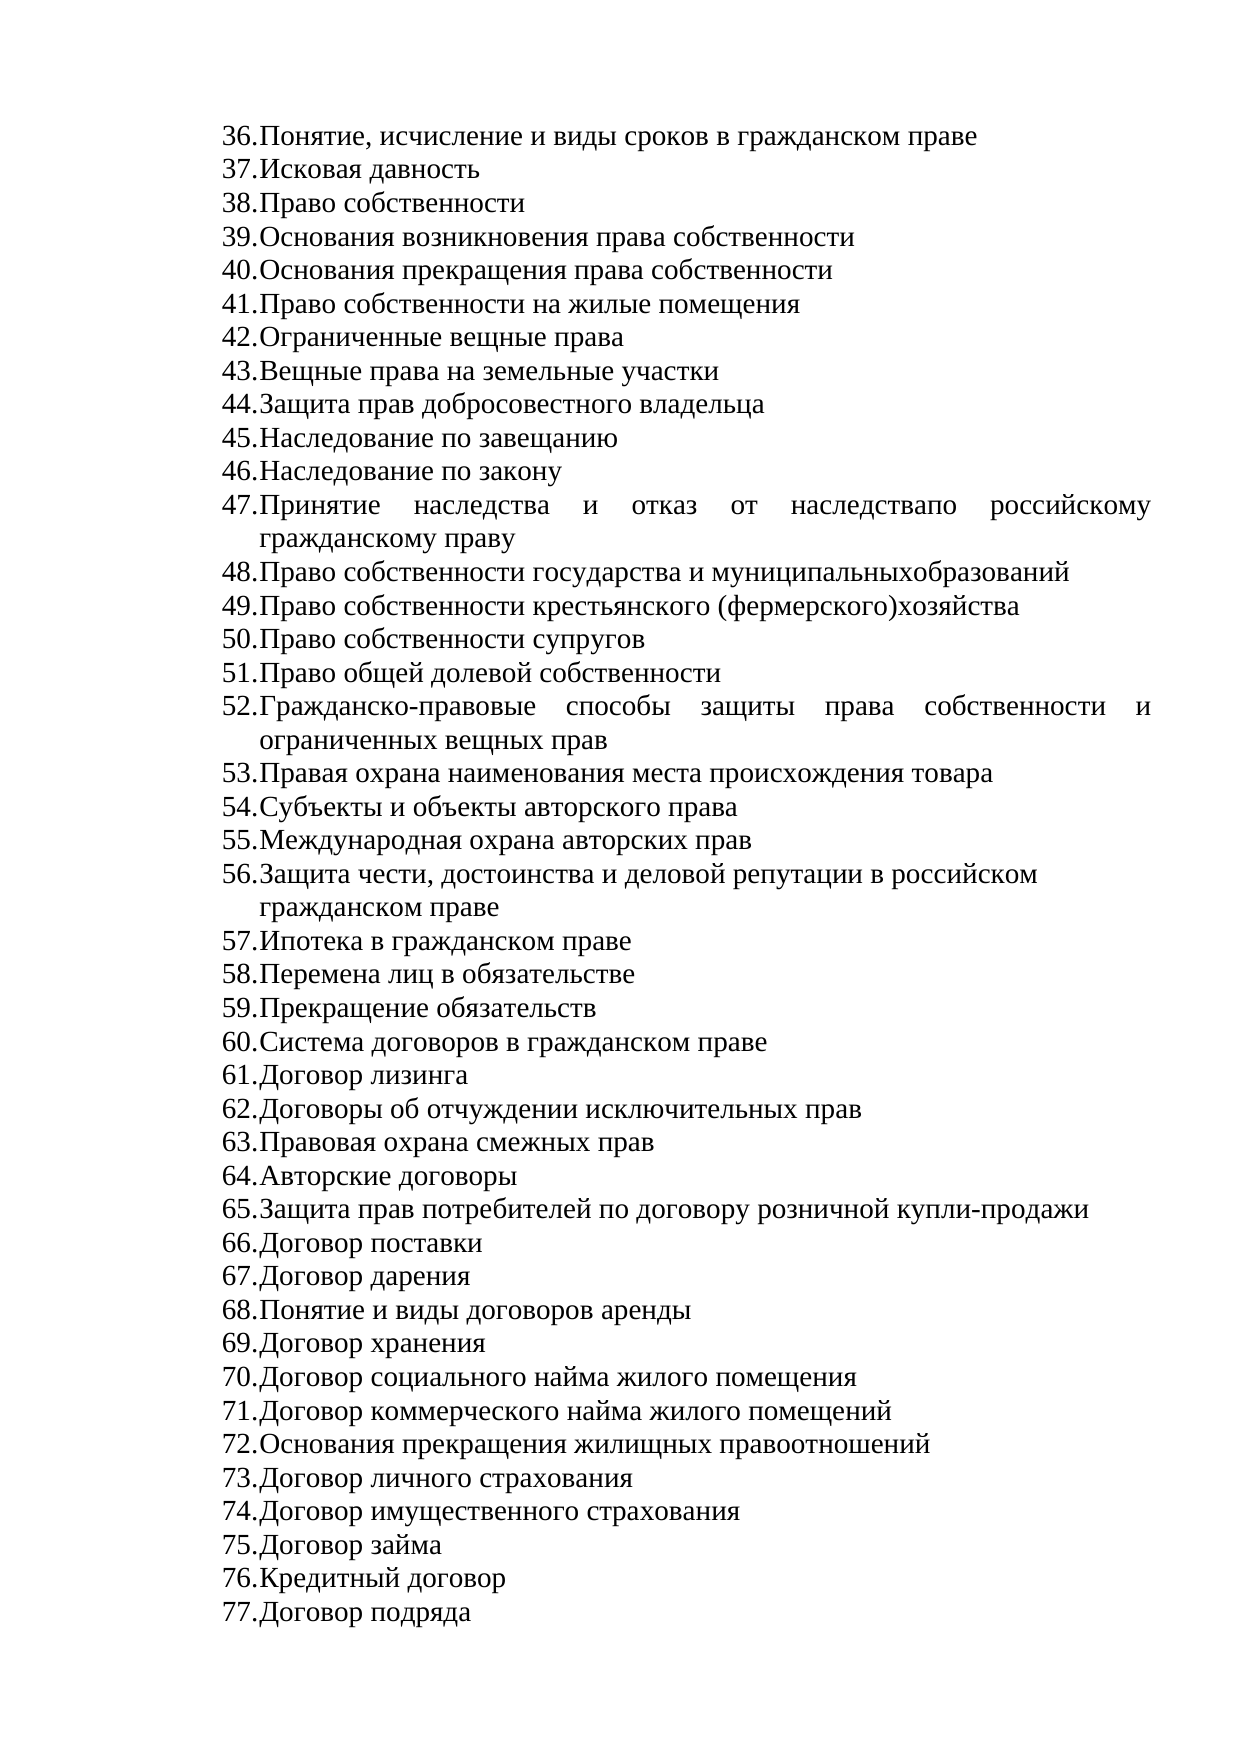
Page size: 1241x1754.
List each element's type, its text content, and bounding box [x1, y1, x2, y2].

list Вещные права на земельные участки [222, 353, 1152, 386]
list Право собственности супругов [222, 621, 1152, 655]
list Авторские договоры [222, 1158, 1152, 1191]
list Ограниченные вещные права [222, 319, 1152, 353]
list Договор лизинга [222, 1057, 1152, 1091]
list Договор дарения [222, 1258, 1152, 1292]
list Основания прекращения жилищных правоотношений [222, 1426, 1152, 1460]
list Наследование по закону [222, 453, 1152, 487]
list Защита прав добросовестного владельца [222, 386, 1152, 420]
list Договор займа [222, 1527, 1152, 1560]
list Договор имущественного страхования [222, 1493, 1152, 1527]
list Ипотека в гражданском праве [222, 923, 1152, 957]
list Защита чести, достоинства и деловой репутации в российском гражданском праве [222, 856, 1152, 923]
list Прекращение обязательств [222, 990, 1152, 1024]
list Договор коммерческого найма жилого помещений [222, 1393, 1152, 1426]
list Основания возникновения права собственности [222, 219, 1152, 252]
list Система договоров в гражданском праве [222, 1024, 1152, 1057]
list Договор личного страхования [222, 1460, 1152, 1493]
list Право общей долевой собственности [222, 655, 1152, 688]
list Право собственности [222, 185, 1152, 219]
list Принятие наследства и отказ от наследствапо российскому гражданскому праву [222, 487, 1152, 554]
list Понятие, исчисление и виды сроков в гражданском праве [222, 118, 1152, 152]
list Право собственности на жилые помещения [222, 286, 1152, 319]
list Правовая охрана смежных прав [222, 1124, 1152, 1158]
list Кредитный договор [222, 1560, 1152, 1594]
list Субъекты и объекты авторского права [222, 789, 1152, 822]
list Международная охрана авторских прав [222, 822, 1152, 856]
list Правая охрана наименования места происхождения товара [222, 755, 1152, 789]
list Право собственности государства и муниципальныхобразований [222, 554, 1152, 588]
list Гражданско-правовые способы защиты права собственности и ограниченных вещных прав [222, 688, 1152, 755]
list Понятие и виды договоров аренды [222, 1292, 1152, 1326]
list Договор поставки [222, 1225, 1152, 1258]
list Право собственности крестьянского (фермерского)хозяйства [222, 588, 1152, 621]
list Наследование по завещанию [222, 420, 1152, 453]
list Исковая давность [222, 152, 1152, 185]
list Договоры об отчуждении исключительных прав [222, 1091, 1152, 1124]
list Договор социального найма жилого помещения [222, 1359, 1152, 1393]
list Договор хранения [222, 1326, 1152, 1359]
list Перемена лиц в обязательстве [222, 957, 1152, 990]
list Договор подряда [222, 1594, 1152, 1627]
list Защита прав потребителей по договору розничной купли-продажи [222, 1191, 1152, 1225]
list Основания прекращения права собственности [222, 252, 1152, 286]
